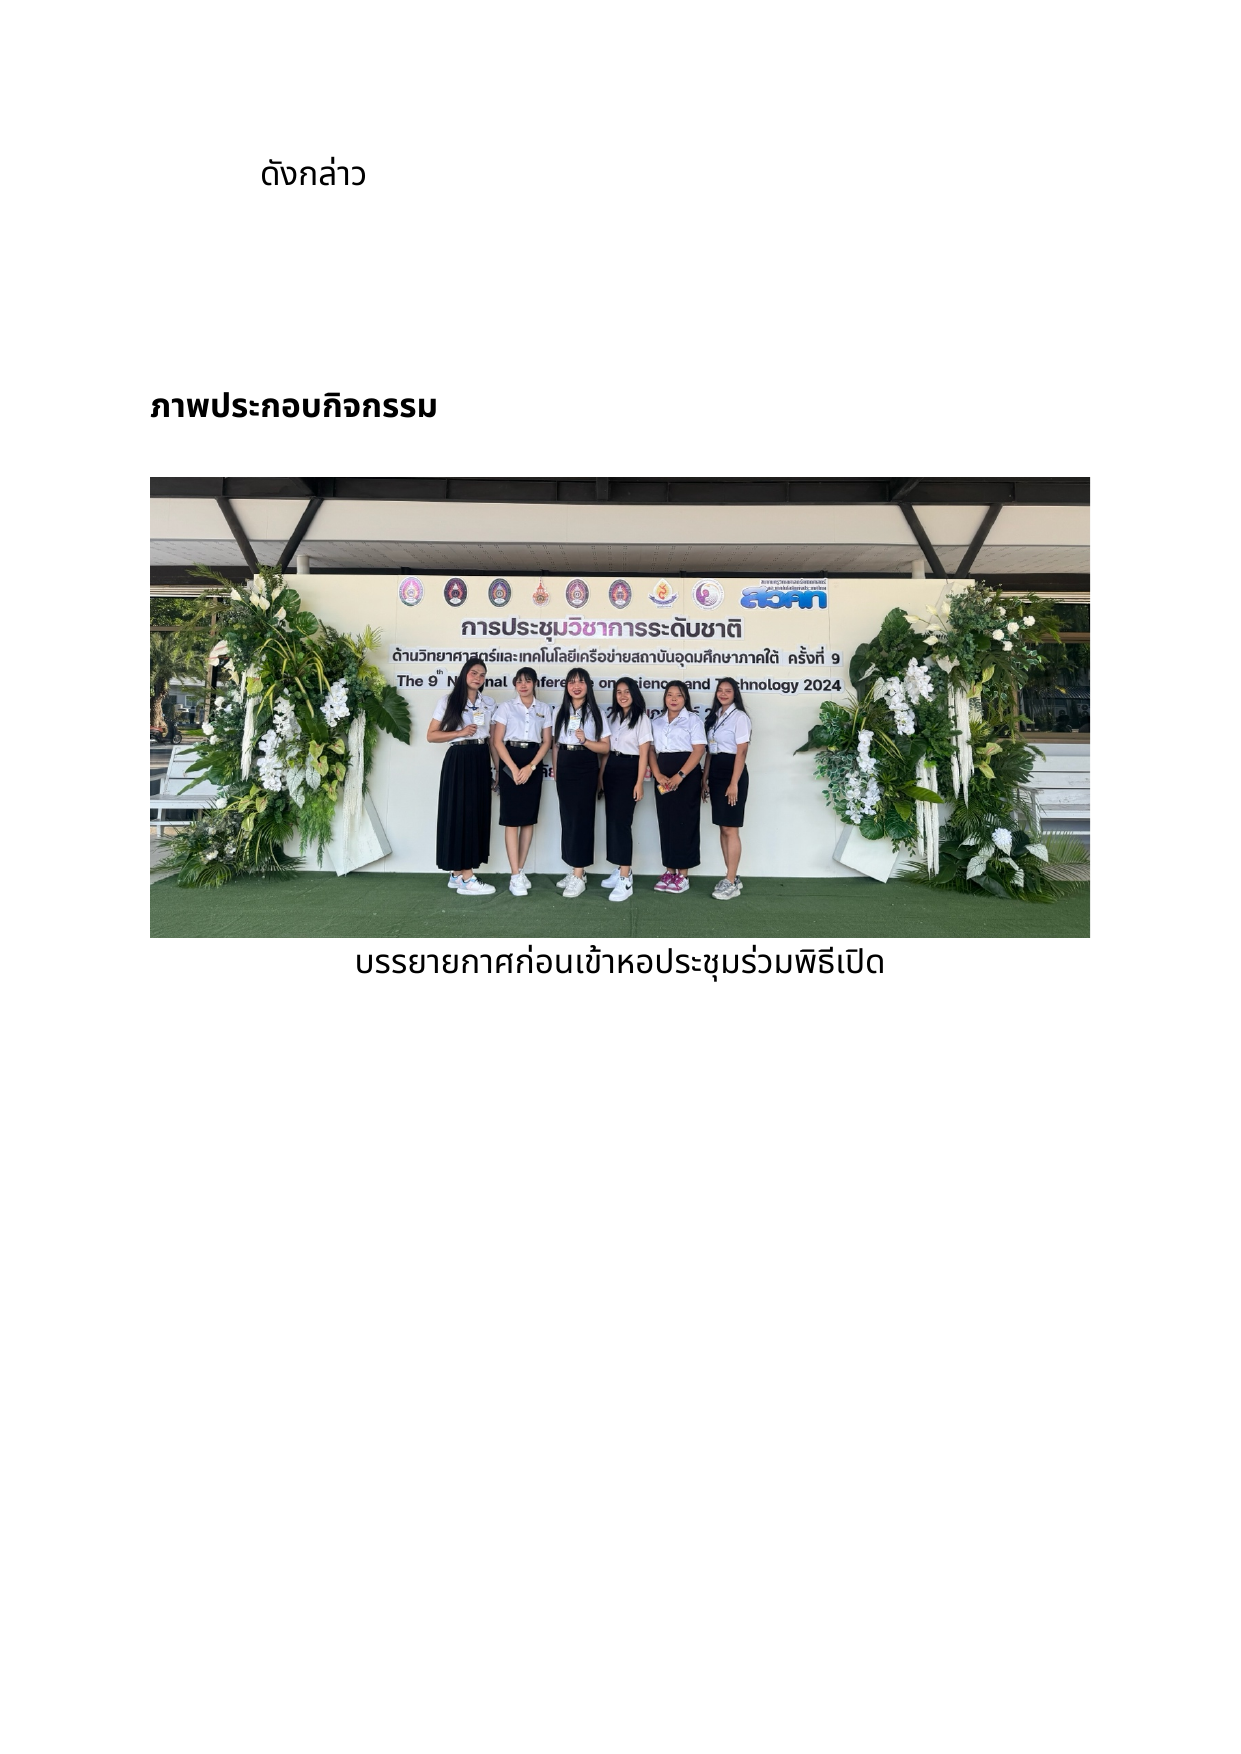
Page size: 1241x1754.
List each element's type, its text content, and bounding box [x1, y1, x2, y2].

text ดังกล่าว [150, 150, 1090, 200]
text ภาพประกอบกิจกรรม [150, 382, 1090, 432]
text บรรยายกาศก่อนเข้าหอประชุมร่วมพิธีเปิด [150, 938, 1090, 988]
picture [150, 477, 1091, 938]
